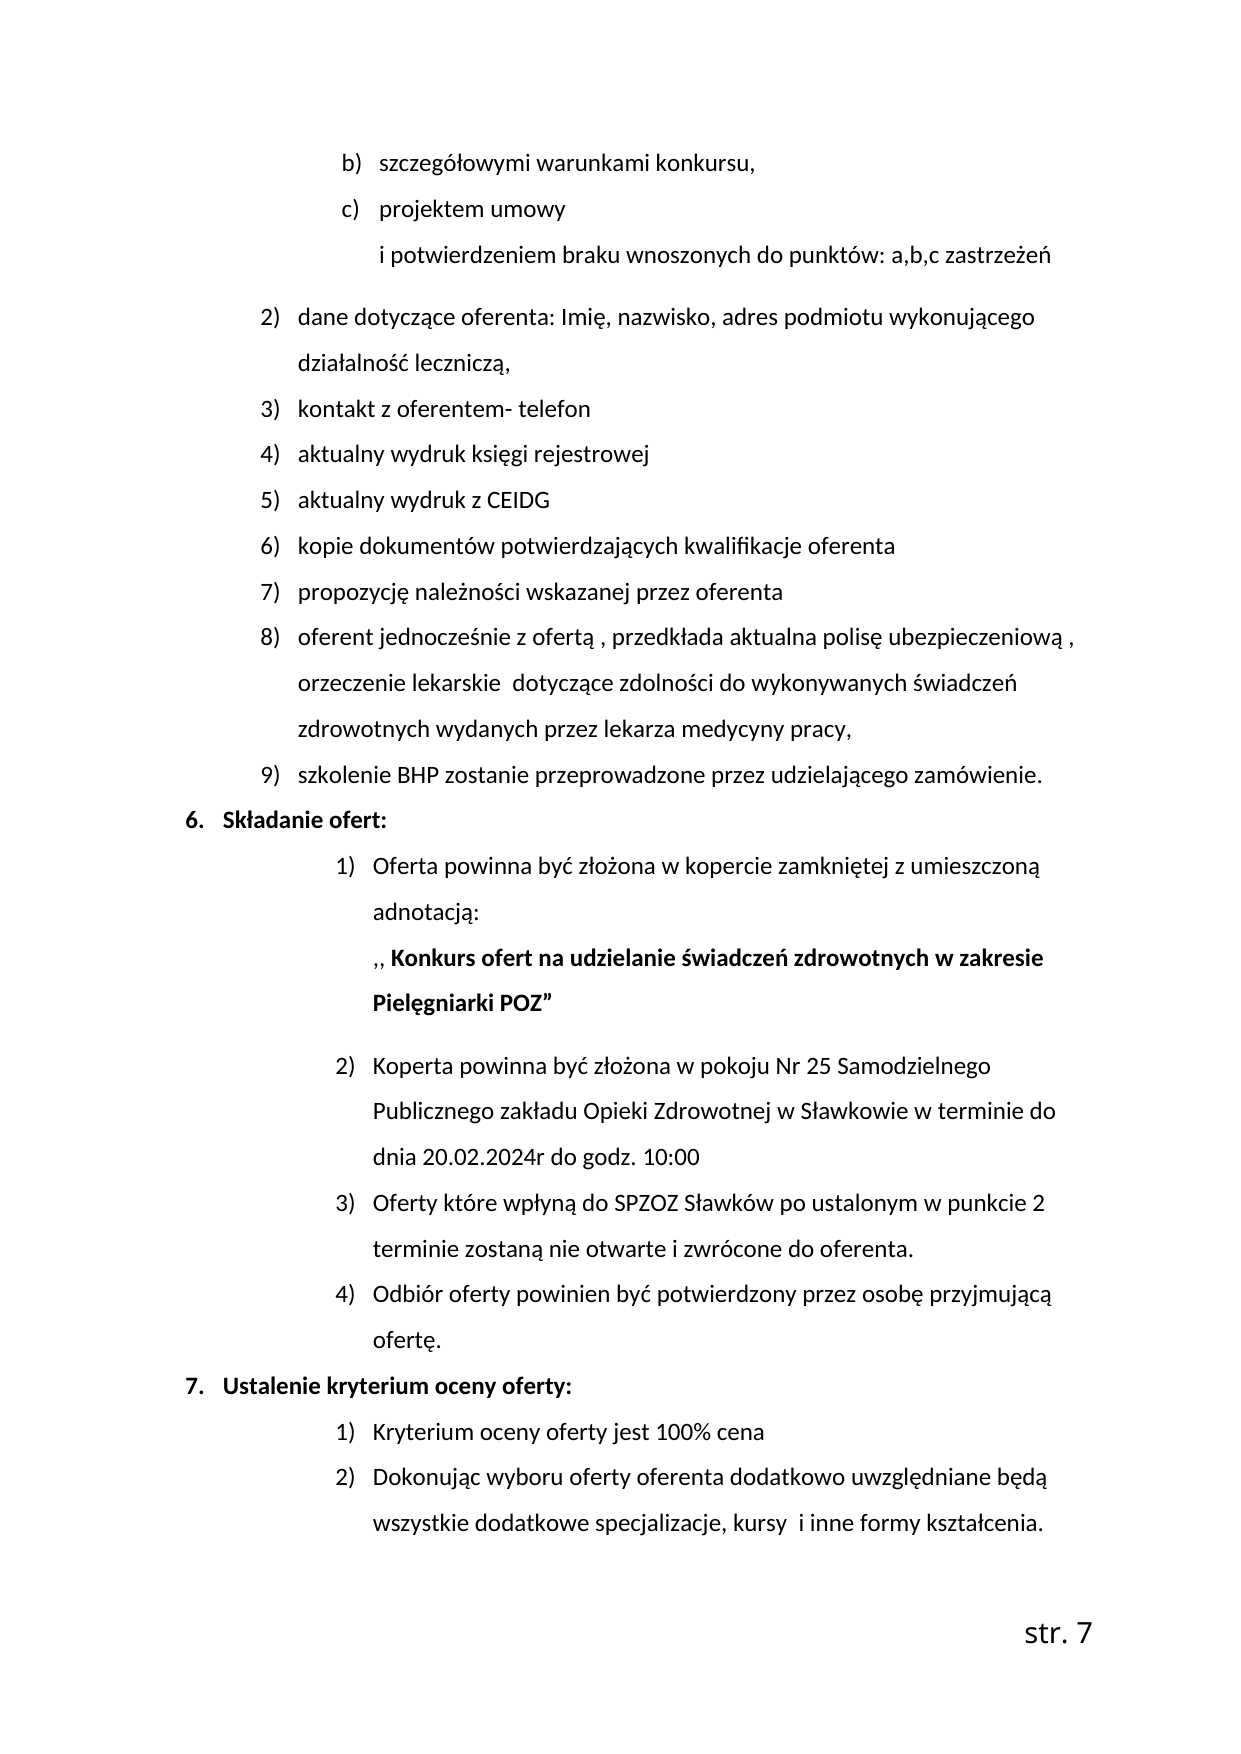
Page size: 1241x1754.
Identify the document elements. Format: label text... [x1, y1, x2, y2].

list i potwierdzeniem braku wnoszonych do punktów: a,b,c zastrzeżeń [379, 239, 1093, 269]
list szkolenie BHP zostanie przeprowadzone przez udzielającego zamówienie. [260, 759, 1093, 789]
list Ustalenie kryterium oceny oferty: [185, 1370, 1093, 1400]
list Dokonując wyboru oferty oferenta dodatkowo uwzględniane będą wszystkie dodatkowe specjalizacje, kursy i inne formy kształcenia. [335, 1461, 1093, 1538]
list oferent jednocześnie z ofertą , przedkłada aktualna polisę ubezpieczeniową , orzeczenie lekarskie dotyczące zdolności do wykonywanych świadczeń zdrowotnych wydanych przez lekarza medycyny pracy, [260, 622, 1093, 743]
list kontakt z oferentem- telefon [260, 393, 1093, 423]
list aktualny wydruk z CEIDG [260, 484, 1093, 515]
list Składanie ofert: [185, 804, 1093, 835]
list dane dotyczące oferenta: Imię, nazwisko, adres podmiotu wykonującego działalność leczniczą, [260, 301, 1093, 378]
list propozycję należności wskazanej przez oferenta [260, 576, 1093, 606]
list Kryterium oceny oferty jest 100% cena [335, 1416, 1093, 1446]
list Oferty które wpłyną do SPZOZ Sławków po ustalonym w punkcie 2 terminie zostaną nie otwarte i zwrócone do oferenta. [335, 1187, 1093, 1263]
list kopie dokumentów potwierdzających kwalifikacje oferenta [260, 530, 1093, 561]
list ,, Konkurs ofert na udzielanie świadczeń zdrowotnych w zakresie Pielęgniarki POZ” [373, 942, 1093, 1018]
list projektem umowy [341, 193, 1093, 224]
list Odbiór oferty powinien być potwierdzony przez osobę przyjmującą ofertę. [335, 1278, 1093, 1355]
list aktualny wydruk księgi rejestrowej [260, 439, 1093, 469]
list Oferta powinna być złożona w kopercie zamkniętej z umieszczoną adnotacją: [335, 850, 1093, 926]
list szczegółowymi warunkami konkursu, [341, 148, 1093, 178]
list Koperta powinna być złożona w pokoju Nr 25 Samodzielnego Publicznego zakładu Opieki Zdrowotnej w Sławkowie w terminie do dnia 20.02.2024r do godz. 10:00 [335, 1050, 1093, 1172]
